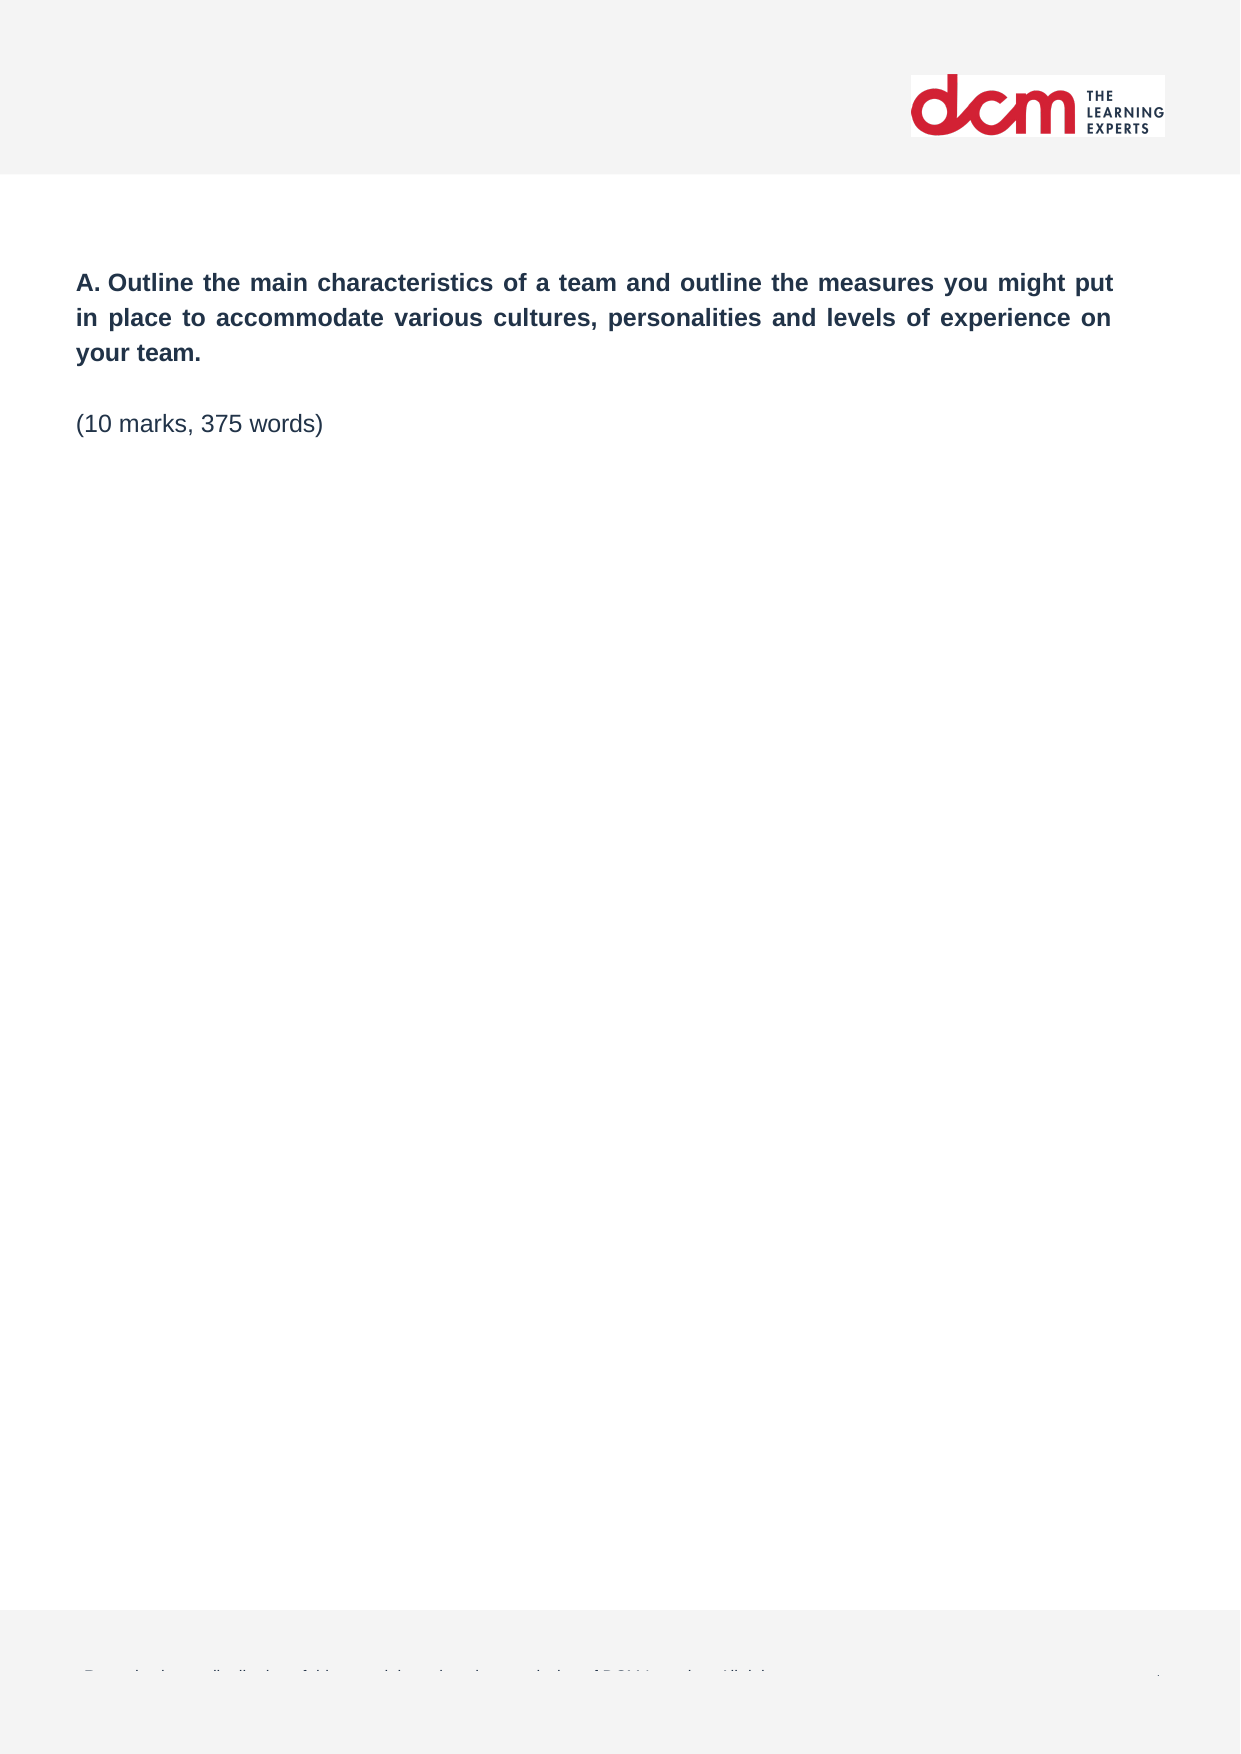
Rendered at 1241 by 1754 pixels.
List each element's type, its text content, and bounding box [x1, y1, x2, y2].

list Outline the main characteristics of a team and outline the measures you might put in place to accommodate various cultures, personalities and levels of experience on your team. [76, 268, 1113, 367]
text (10 marks, 375 words) [76, 408, 1240, 437]
picture [911, 74, 1166, 137]
